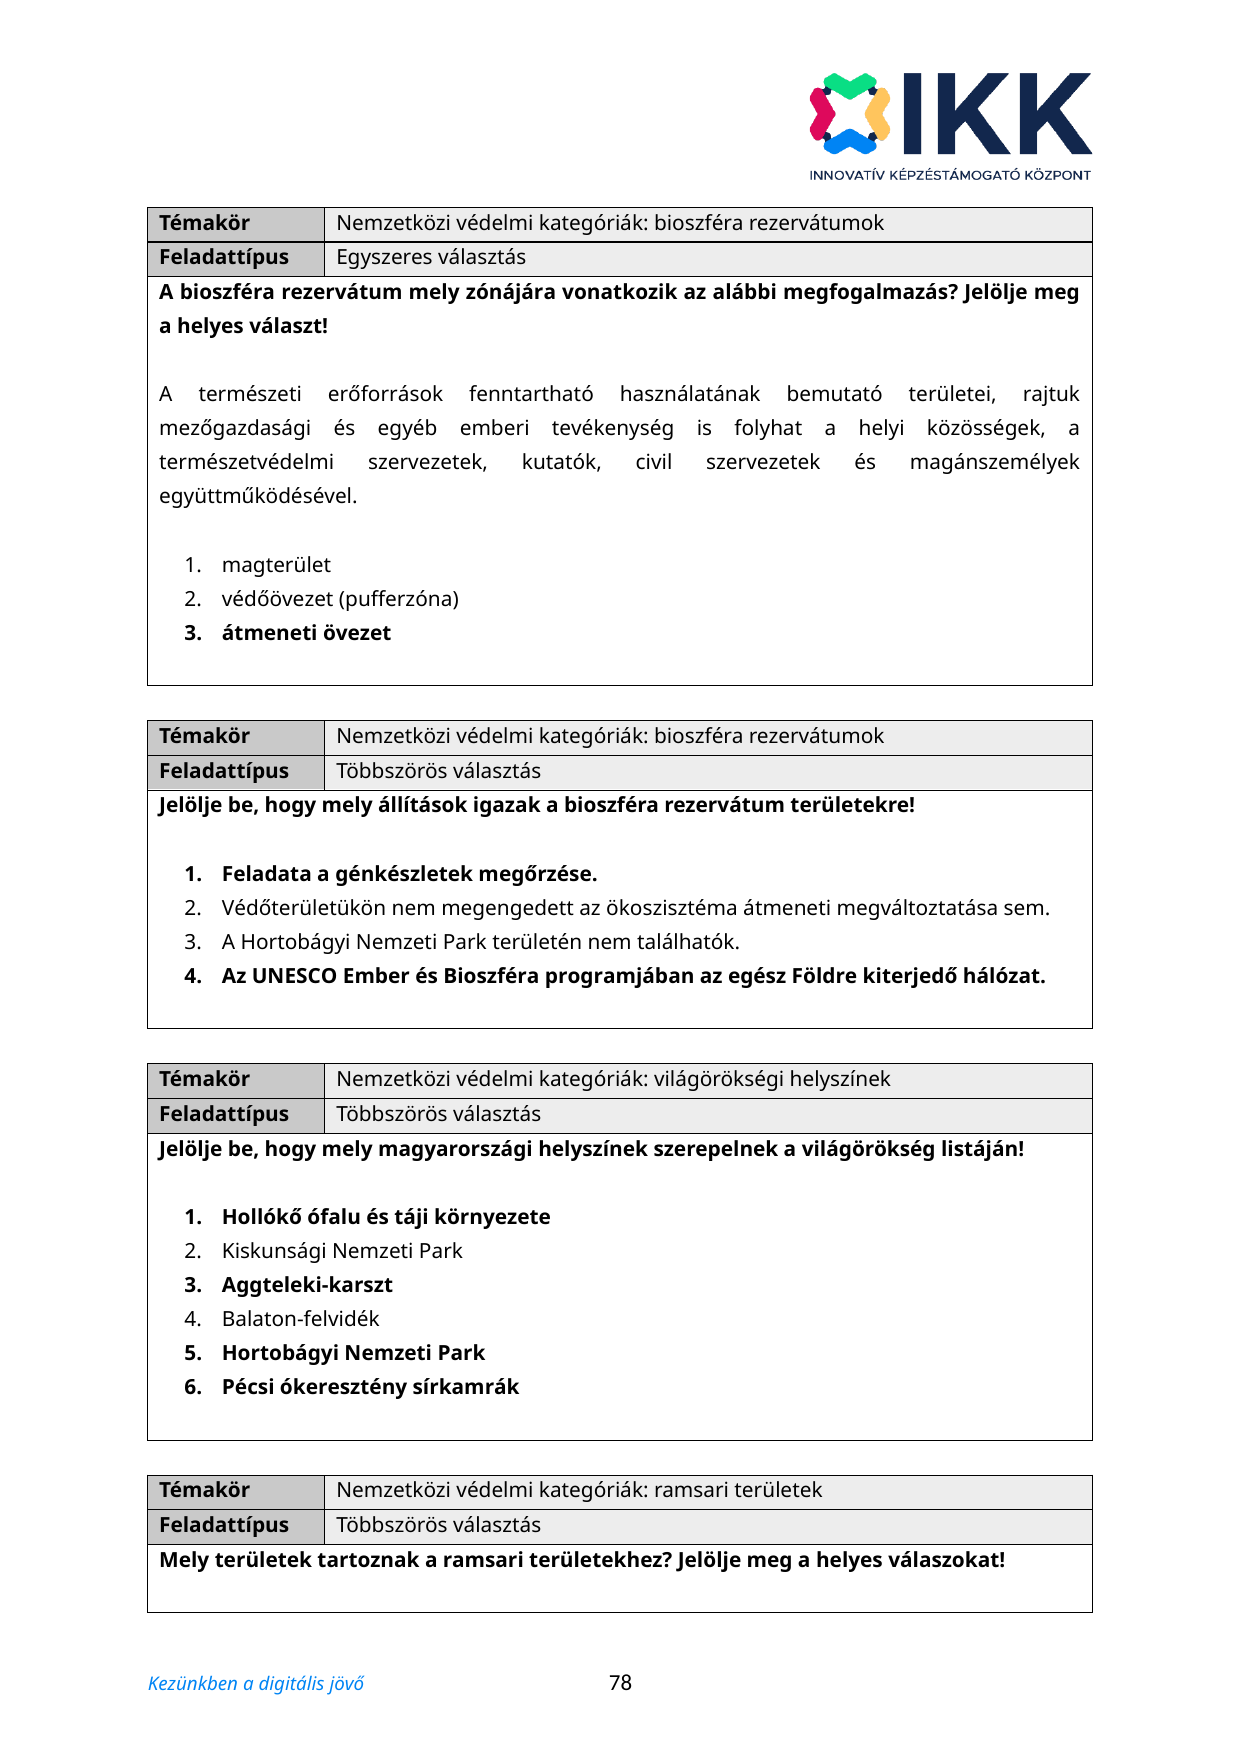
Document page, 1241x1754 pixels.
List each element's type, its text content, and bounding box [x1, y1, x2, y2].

table_cell Többszörös választás [325, 756, 1092, 789]
table_cell Jelölje be, hogy mely magyarországi helyszínek szerepelnek a világörökség listáján! Hollókő ófalu és táji környezete Kiskunsági Nemzeti Park Aggteleki-karszt Balaton-felvidék Hortobágyi Nemzeti Park Pécsi ókeresztény sírkamrák [148, 1134, 1092, 1439]
table_cell Többszörös választás [325, 1510, 1092, 1544]
table_header Témakör [148, 721, 324, 755]
table_header Nemzetközi védelmi kategóriák: ramsari területek [325, 1476, 1092, 1509]
table_cell Feladattípus [148, 1099, 324, 1133]
table_cell Többszörös választás [325, 1099, 1092, 1133]
table_header Témakör [148, 1064, 324, 1098]
table_cell A bioszféra rezervátum mely zónájára vonatkozik az alábbi megfogalmazás? Jelölje meg a helyes választ! A természeti erőforrások fenntartható használatának bemutató területei, rajtuk mezőgazdasági és egyéb emberi tevékenység is folyhat a helyi közösségek, a természetvédelmi szervezetek, kutatók, civil szervezetek és magánszemélyek együttműködésével. magterület védőövezet (pufferzóna) átmeneti övezet [148, 277, 1092, 685]
table_cell Egyszeres választás [325, 243, 1092, 276]
picture [809, 73, 1093, 180]
table_header Nemzetközi védelmi kategóriák: bioszféra rezervátumok [325, 208, 1092, 241]
table_header Nemzetközi védelmi kategóriák: bioszféra rezervátumok [325, 721, 1092, 755]
table_cell Feladattípus [148, 1510, 324, 1544]
table_cell Feladattípus [148, 243, 324, 276]
table_cell Jelölje be, hogy mely állítások igazak a bioszféra rezervátum területekre! Feladata a génkészletek megőrzése. Védőterületükön nem megengedett az ökoszisztéma átmeneti megváltoztatása sem. A Hortobágyi Nemzeti Park területén nem találhatók. Az UNESCO Ember és Bioszféra programjában az egész Földre kiterjedő hálózat. [148, 791, 1092, 1028]
table_cell Feladattípus [148, 756, 324, 789]
table_header Nemzetközi védelmi kategóriák: világörökségi helyszínek [325, 1064, 1092, 1098]
table_header Témakör [148, 1476, 324, 1509]
table_header Témakör [148, 208, 324, 241]
